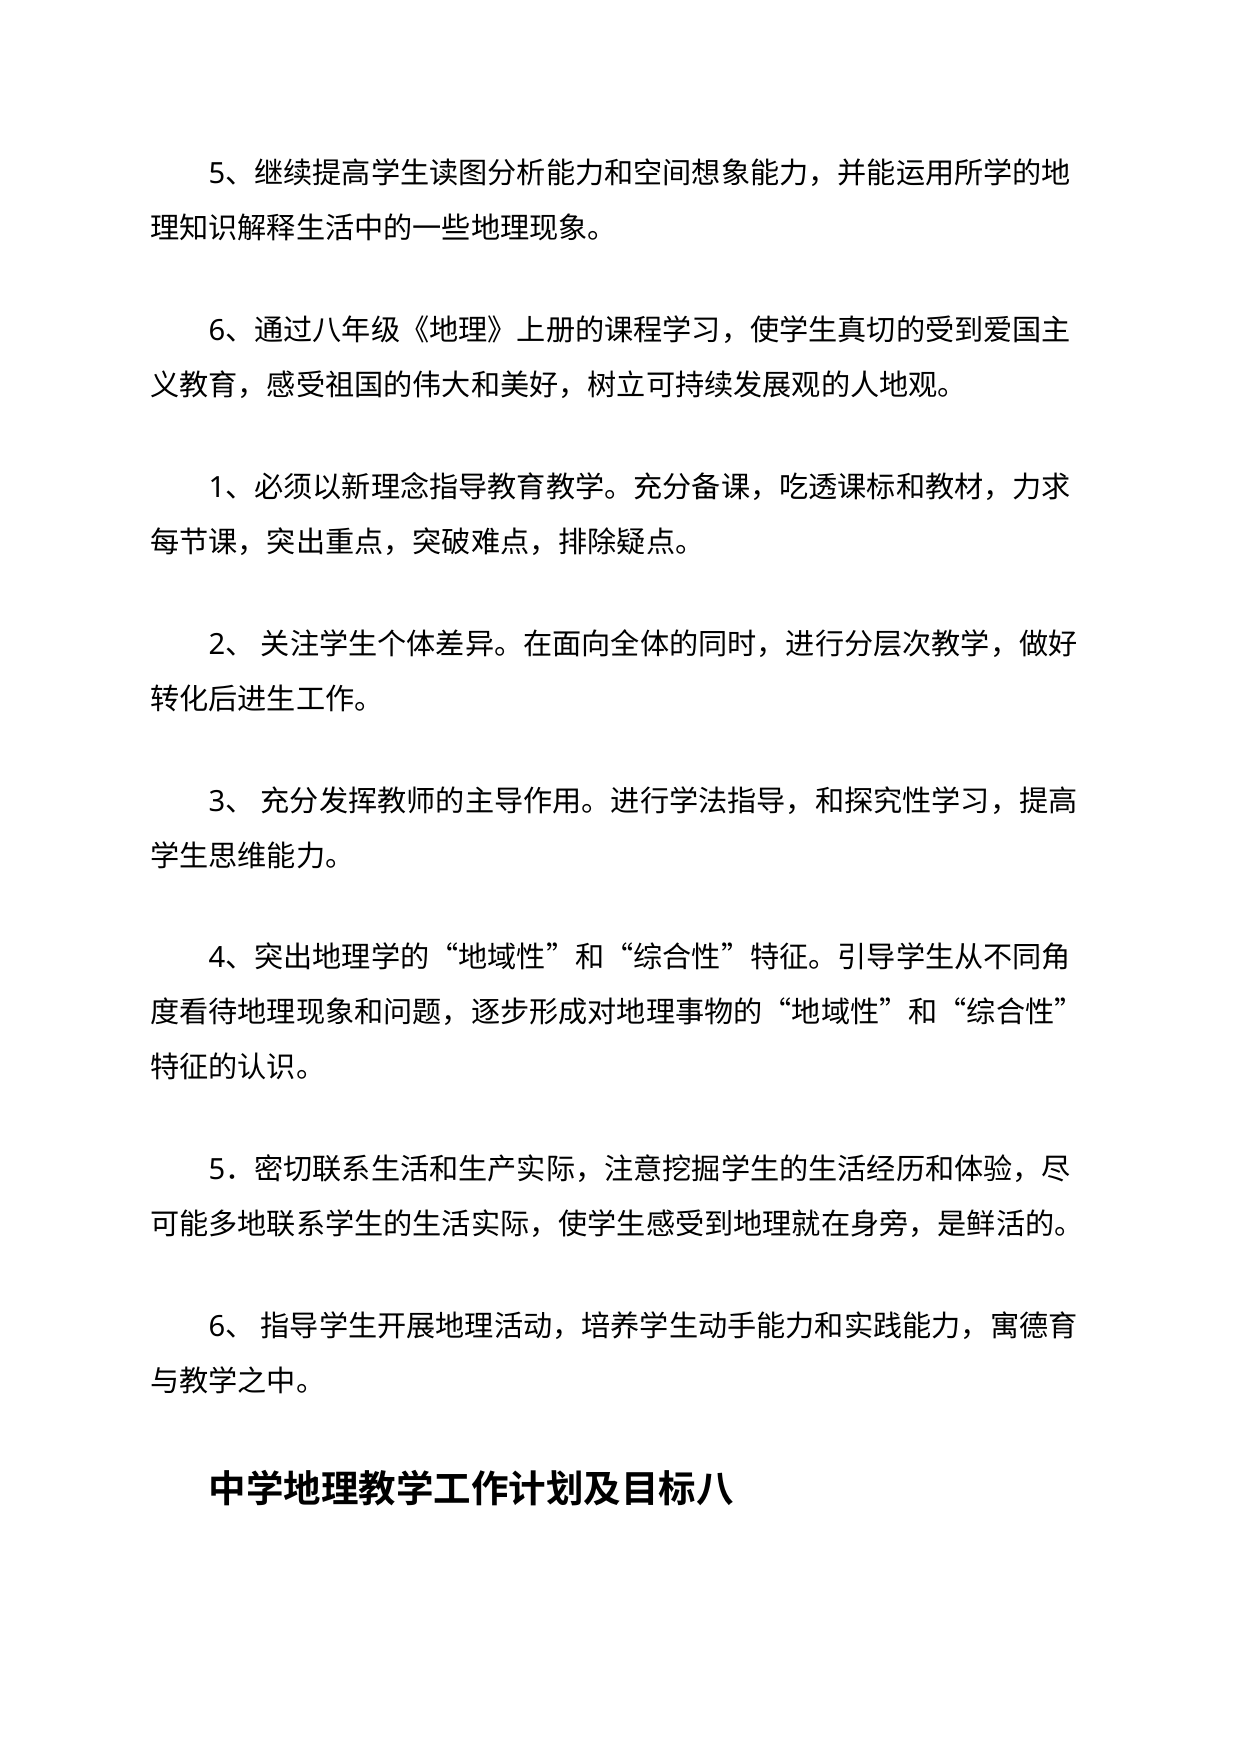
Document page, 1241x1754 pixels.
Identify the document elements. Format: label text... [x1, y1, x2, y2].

text 2、 关注学生个体差异。在面向全体的同时，进行分层次教学，做好转化后进生工作。 [150, 620, 1090, 718]
text 1、必须以新理念指导教育教学。充分备课，吃透课标和教材，力求每节课，突出重点，突破难点，排除疑点。 [150, 463, 1090, 561]
text 5、继续提高学生读图分析能力和空间想象能力，并能运用所学的地理知识解释生活中的一些地理现象。 [150, 150, 1090, 247]
text 中学地理教学工作计划及目标八 [150, 1459, 1090, 1513]
text 4、突出地理学的“地域性”和“综合性”特征。引导学生从不同角度看待地理现象和问题，逐步形成对地理事物的“地域性”和“综合性”特征的认识。 [150, 934, 1090, 1086]
text 6、通过八年级《地理》上册的课程学习，使学生真切的受到爱国主义教育，感受祖国的伟大和美好，树立可持续发展观的人地观。 [150, 307, 1090, 404]
text 5．密切联系生活和生产实际，注意挖掘学生的生活经历和体验，尽可能多地联系学生的生活实际，使学生感受到地理就在身旁，是鲜活的。 [150, 1146, 1090, 1243]
text 3、 充分发挥教师的主导作用。进行学法指导，和探究性学习，提高学生思维能力。 [150, 777, 1090, 874]
text 6、 指导学生开展地理活动，培养学生动手能力和实践能力，寓德育与教学之中。 [150, 1302, 1090, 1399]
